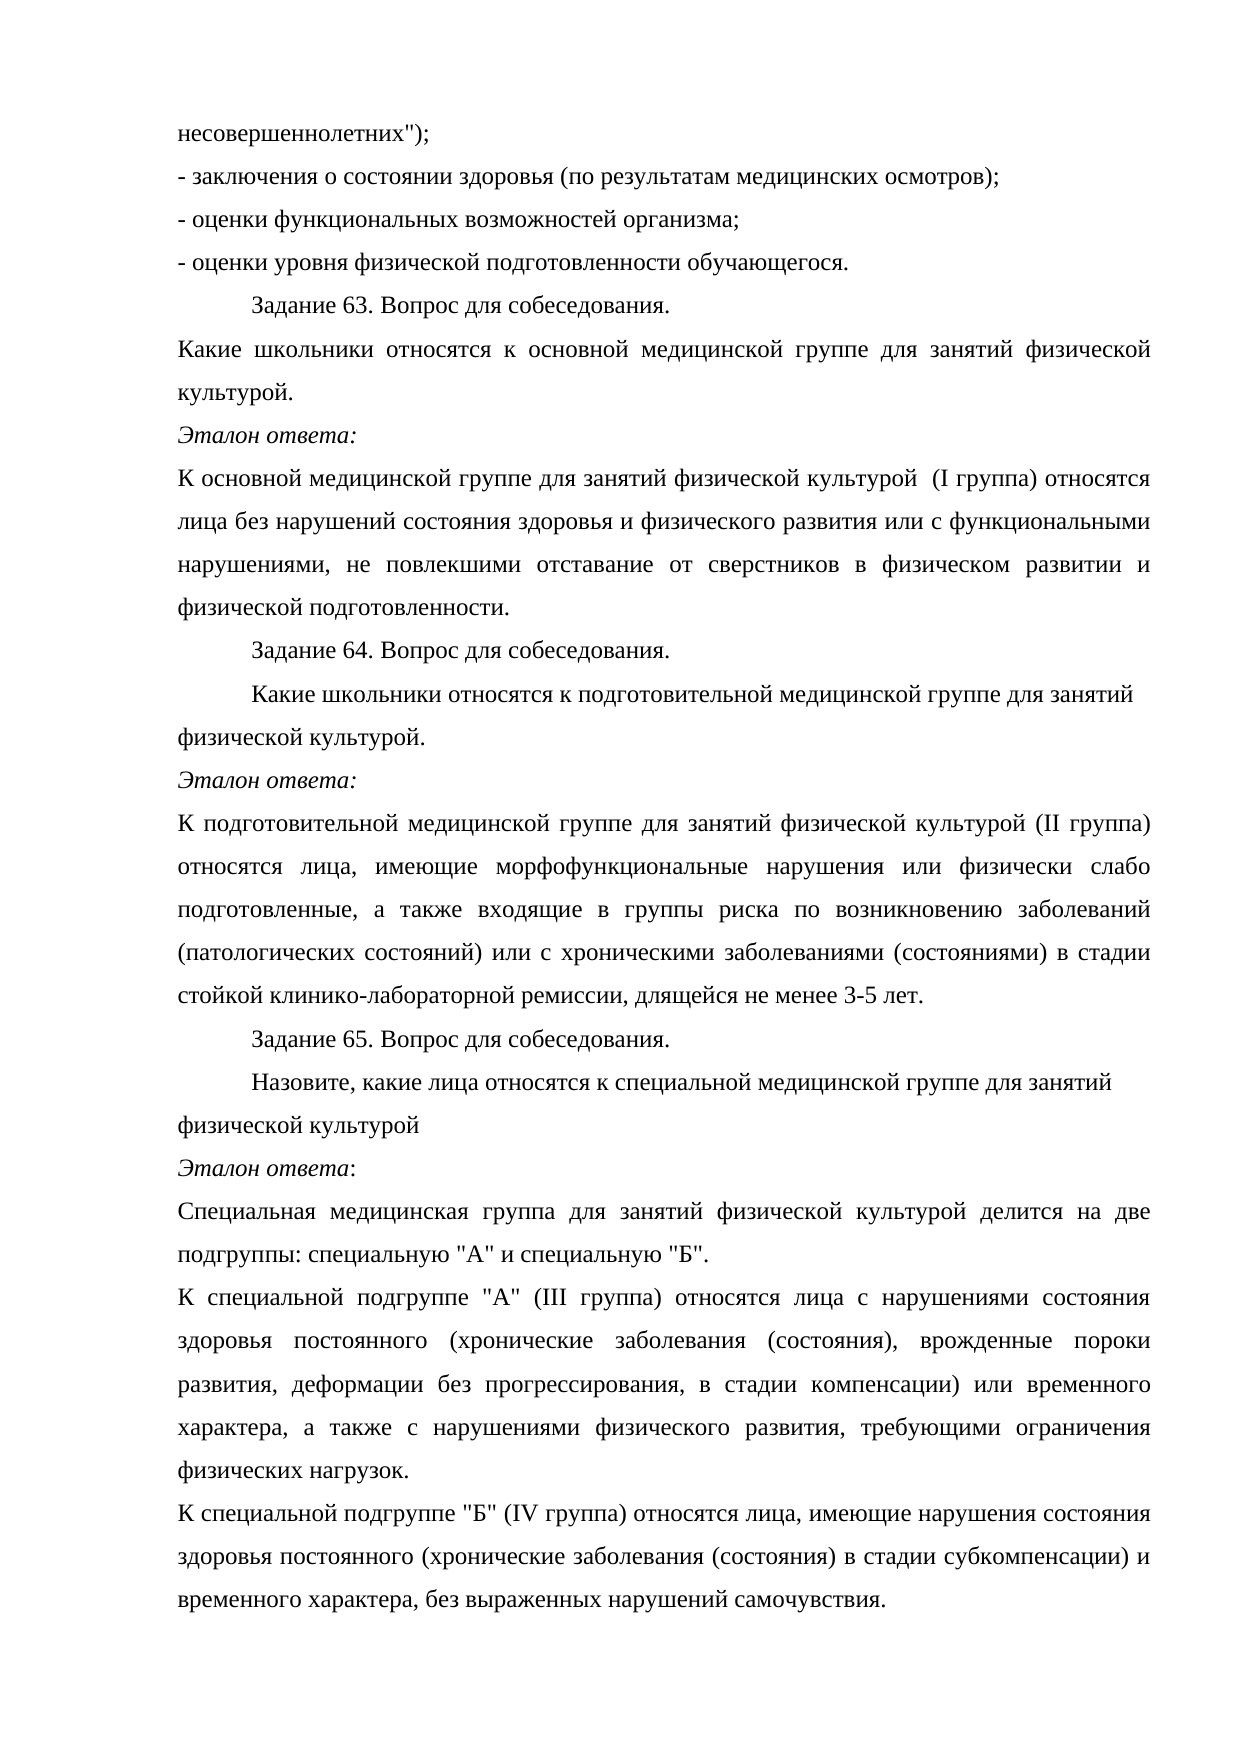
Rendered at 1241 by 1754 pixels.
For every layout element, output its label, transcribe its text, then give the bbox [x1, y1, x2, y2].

text К специальной подгруппе "А" (III группа) относятся лица с нарушениями состояния здоровья постоянного (хронические заболевания (состояния), врожденные пороки развития, деформации без прогрессирования, в стадии компенсации) или временного характера, а также с нарушениями физического развития, требующими ограничения физических нагрузок. [177, 1282, 1152, 1484]
text Эталон ответа: [177, 420, 1152, 449]
text Эталон ответа: [177, 765, 1152, 794]
text К специальной подгруппе "Б" (IV группа) относятся лица, имеющие нарушения состояния здоровья постоянного (хронические заболевания (состояния) в стадии субкомпенсации) и временного характера, без выраженных нарушений самочувствия. [177, 1498, 1152, 1613]
text Специальная медицинская группа для занятий физической культурой делится на две подгруппы: специальную "А" и специальную "Б". [177, 1196, 1152, 1268]
text Эталон ответа: [177, 1153, 1152, 1182]
text - заключения о состоянии здоровья (по результатам медицинских осмотров); [177, 161, 1152, 190]
text Назовите, какие лица относятся к специальной медицинской группе для занятий физической культурой [177, 1067, 1152, 1139]
text Задание 65. Вопрос для собеседования. [177, 1024, 1152, 1052]
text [177, 118, 1152, 147]
text - оценки уровня физической подготовленности обучающегося. [177, 247, 1152, 276]
text К основной медицинской группе для занятий физической культурой (I группа) относятся лица без нарушений состояния здоровья и физического развития или с функциональными нарушениями, не повлекшими отставание от сверстников в физическом развитии и физической подготовленности. [177, 463, 1152, 621]
text Какие школьники относятся к основной медицинской группе для занятий физической культурой. [177, 334, 1152, 406]
text Задание 64. Вопрос для собеседования. [177, 636, 1152, 664]
text - оценки функциональных возможностей организма; [177, 204, 1152, 233]
text Какие школьники относятся к подготовительной медицинской группе для занятий физической культурой. [177, 679, 1152, 751]
text Задание 63. Вопрос для собеседования. [177, 291, 1152, 319]
text К подготовительной медицинской группе для занятий физической культурой (II группа) относятся лица, имеющие морфофункциональные нарушения или физически слабо подготовленные, а также входящие в группы риска по возникновению заболеваний (патологических состояний) или с хроническими заболеваниями (состояниями) в стадии стойкой клинико-лабораторной ремиссии, длящейся не менее 3-5 лет. [177, 808, 1152, 1009]
